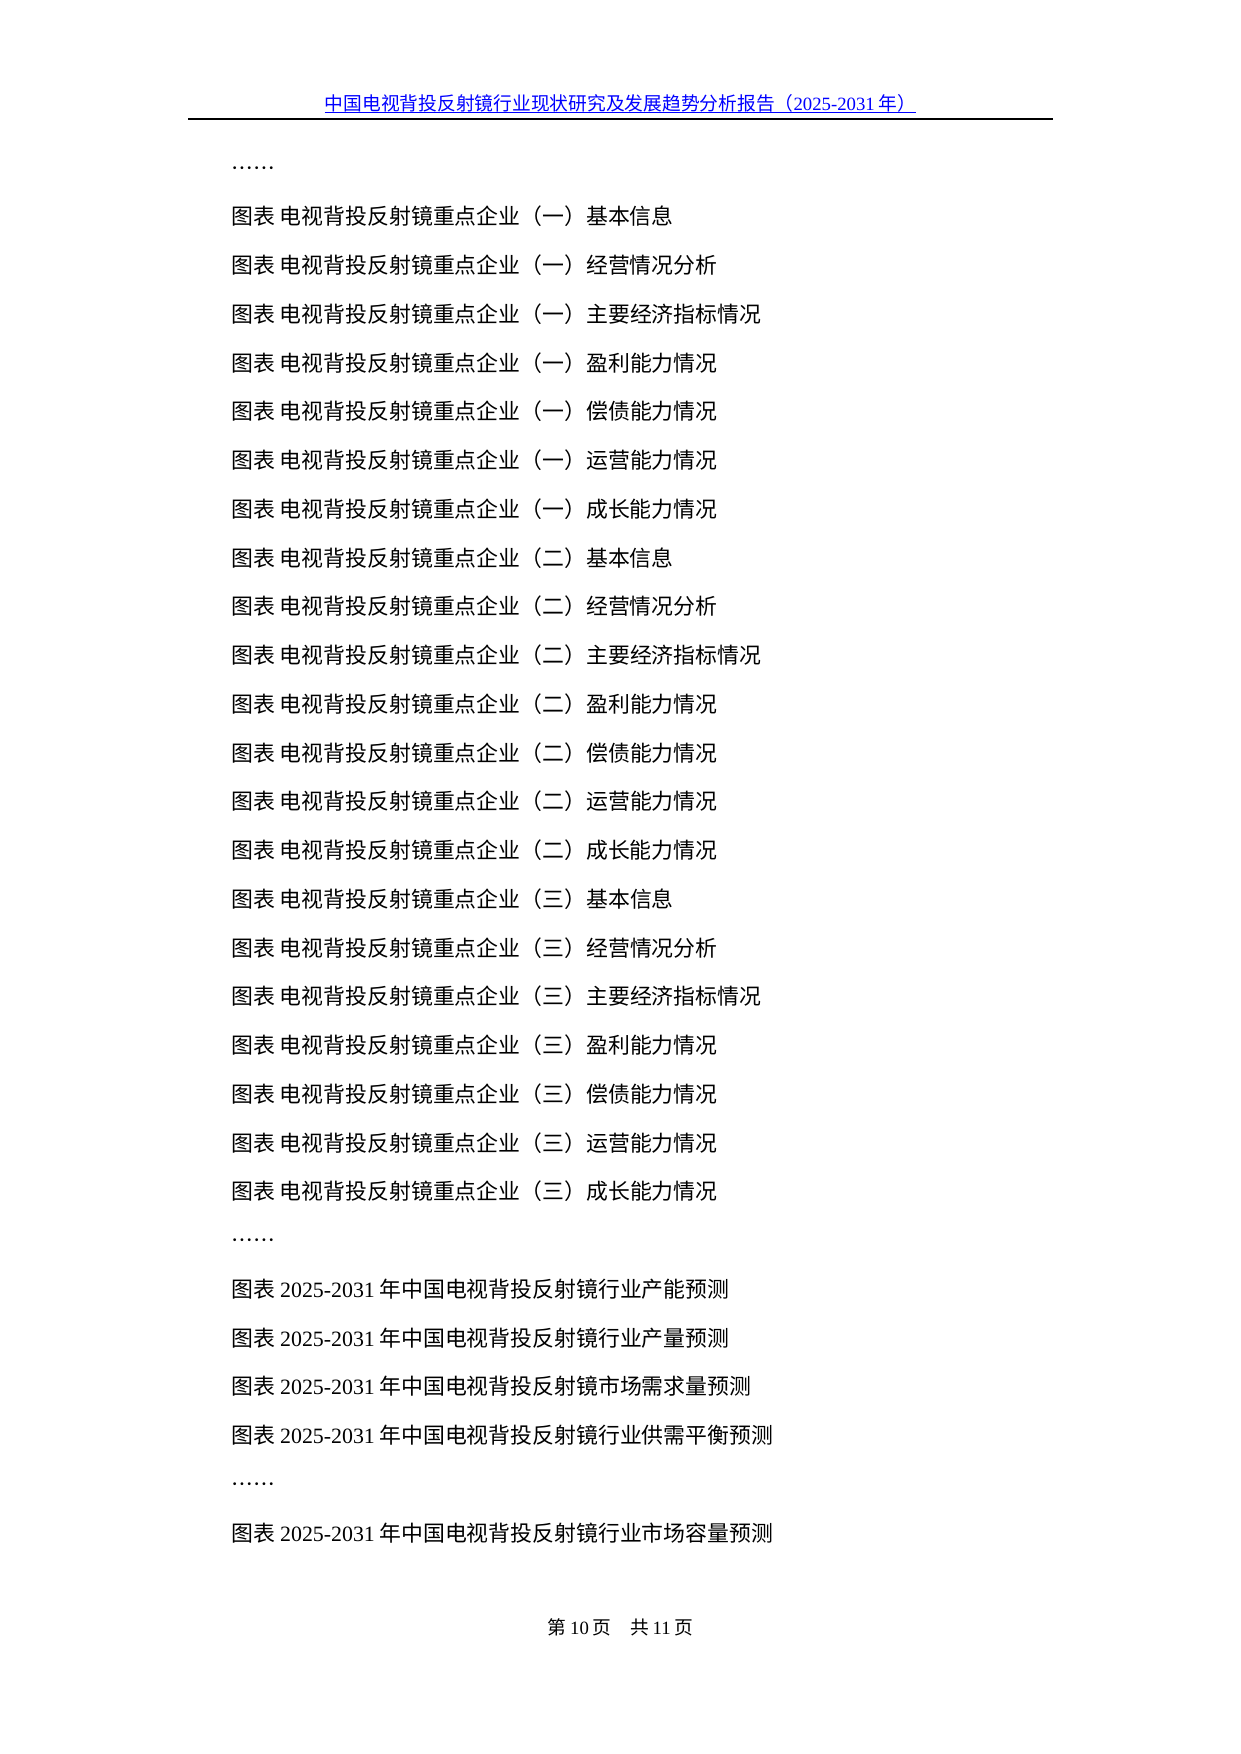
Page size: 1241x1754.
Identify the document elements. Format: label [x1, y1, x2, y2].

text [187, 150, 1053, 1548]
